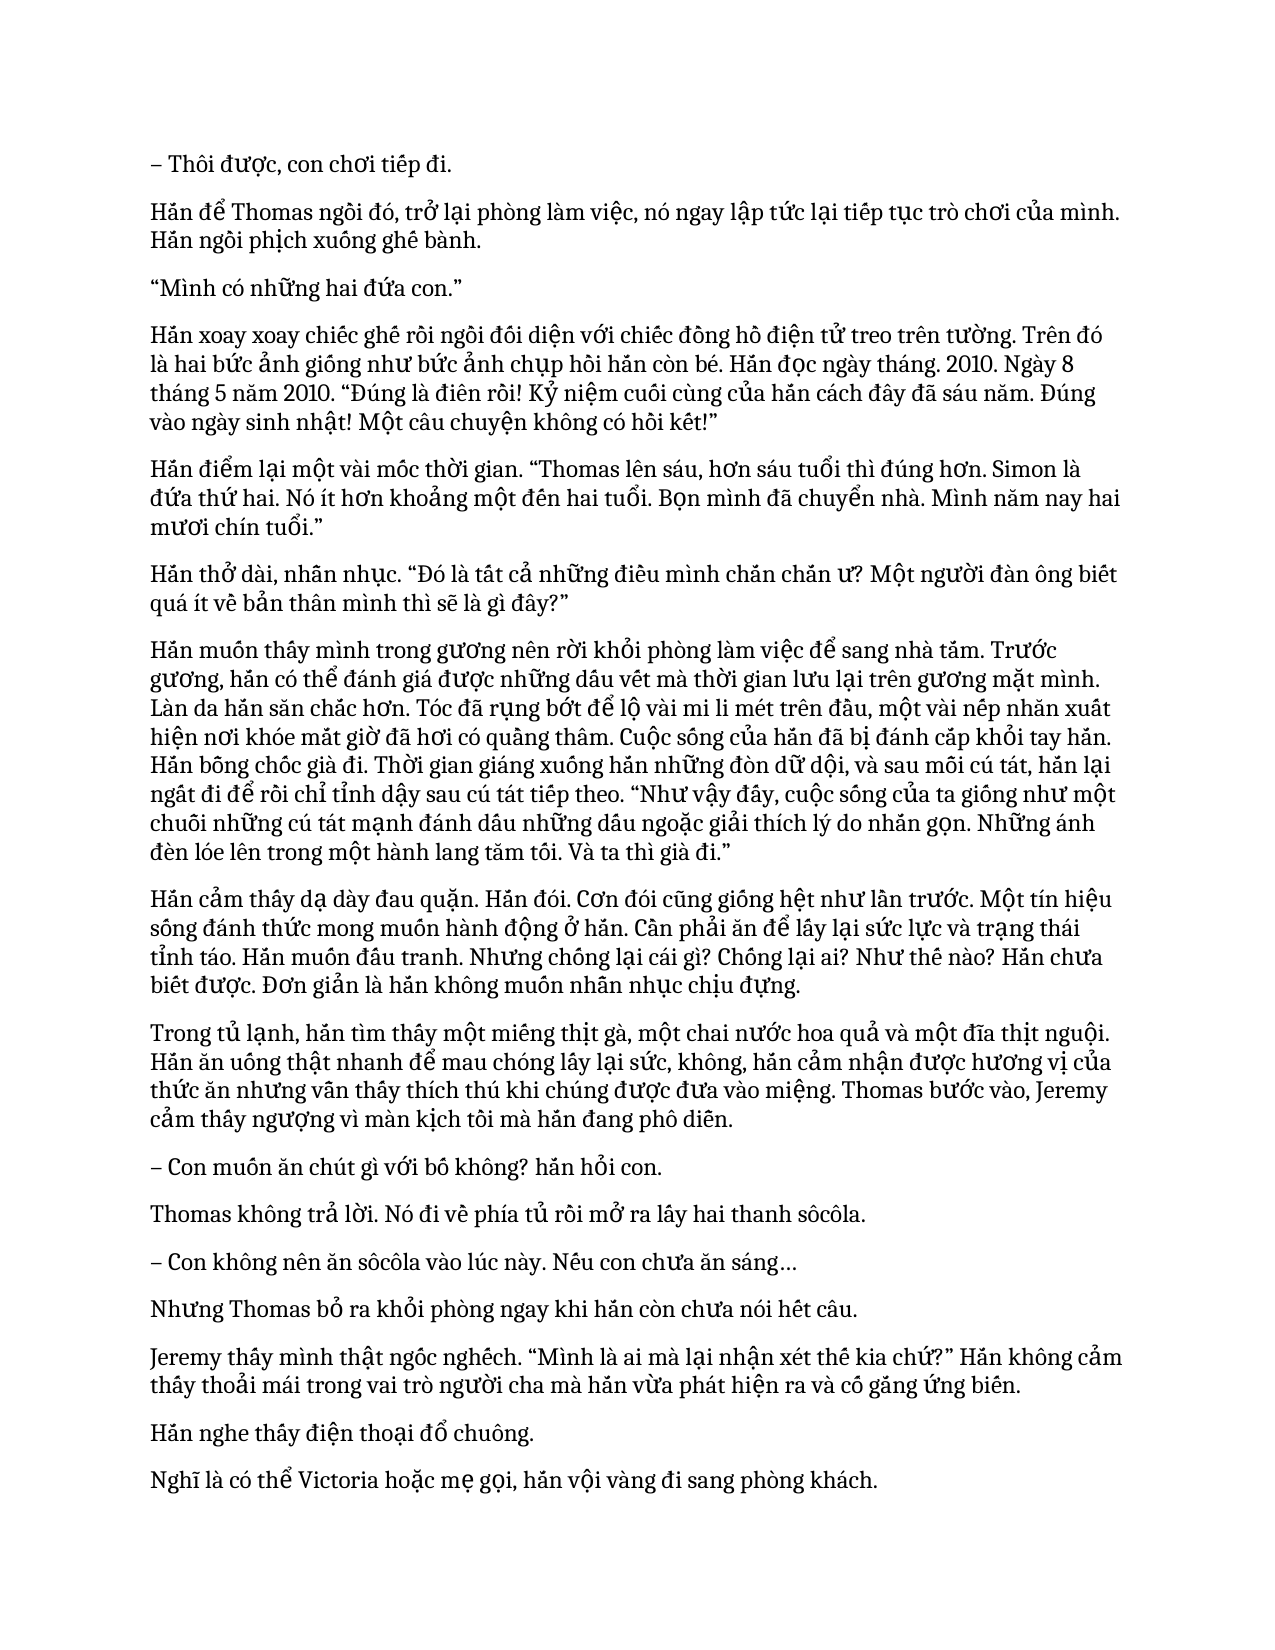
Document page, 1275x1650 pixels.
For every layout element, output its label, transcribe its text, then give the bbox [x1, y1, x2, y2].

text Hắn điểm lại một vài mốc thời gian. “Thomas lên sáu, hơn sáu tuổi thì đúng hơn. Simon là đứa thứ hai. Nó ít hơn khoảng một đến hai tuổi. Bọn mình đã chuyển nhà. Mình năm nay hai mươi chín tuổi.” [150, 455, 1125, 541]
text – Con muốn ăn chút gì với bố không? hắn hỏi con. [150, 1152, 1125, 1181]
text “Mình có những hai đứa con.” [150, 274, 1125, 302]
text – Con không nên ăn sôcôla vào lúc này. Nếu con chưa ăn sáng… [150, 1247, 1125, 1276]
text Hắn cảm thấy dạ dày đau quặn. Hắn đói. Cơn đói cũng giống hệt như lần trước. Một tín hiệu sống đánh thức mong muốn hành động ở hắn. Cần phải ăn để lấy lại sức lực và trạng thái tỉnh táo. Hắn muốn đấu tranh. Nhưng chống lại cái gì? Chống lại ai? Như thế nào? Hắn chưa biết được. Đơn giản là hắn không muốn nhẫn nhục chịu đựng. [150, 885, 1125, 1000]
text Trong tủ lạnh, hắn tìm thấy một miếng thịt gà, một chai nước hoa quả và một đĩa thịt nguội. Hắn ăn uống thật nhanh để mau chóng lấy lại sức, không, hắn cảm nhận được hương vị của thức ăn nhưng vẫn thấy thích thú khi chúng được đưa vào miệng. Thomas bước vào, Jeremy cảm thấy ngượng vì màn kịch tồi mà hắn đang phô diễn. [150, 1019, 1125, 1134]
text Hắn để Thomas ngồi đó, trở lại phòng làm việc, nó ngay lập tức lại tiếp tục trò chơi của mình. Hắn ngồi phịch xuống ghế bành. [150, 197, 1125, 255]
text Nhưng Thomas bỏ ra khỏi phòng ngay khi hắn còn chưa nói hết câu. [150, 1295, 1125, 1324]
text Jeremy thấy mình thật ngốc nghếch. “Mình là ai mà lại nhận xét thế kia chứ?” Hắn không cảm thấy thoải mái trong vai trò người cha mà hắn vừa phát hiện ra và cố gắng ứng biến. [150, 1342, 1125, 1400]
text Hắn muốn thấy mình trong gương nên rời khỏi phòng làm việc để sang nhà tắm. Trước gương, hắn có thể đánh giá được những dấu vết mà thời gian lưu lại trên gương mặt mình. Làn da hắn săn chắc hơn. Tóc đã rụng bớt để lộ vài mi li mét trên đầu, một vài nếp nhăn xuất hiện nơi khóe mắt giờ đã hơi có quầng thâm. Cuộc sống của hắn đã bị đánh cắp khỏi tay hắn. Hắn bỗng chốc già đi. Thời gian giáng xuống hắn những đòn dữ dội, và sau mỗi cú tát, hắn lại ngất đi để rồi chỉ tỉnh dậy sau cú tát tiếp theo. “Như vậy đấy, cuộc sống của ta giống như một chuỗi những cú tát mạnh đánh dấu những dấu ngoặc giải thích lý do nhắn gọn. Những ánh đèn lóe lên trong một hành lang tăm tối. Và ta thì già đi.” [150, 636, 1125, 866]
text Hắn xoay xoay chiếc ghế rồi ngồi đối diện với chiếc đồng hồ điện tử treo trên tường. Trên đó là hai bức ảnh giống như bức ảnh chụp hồi hắn còn bé. Hắn đọc ngày tháng. 2010. Ngày 8 tháng 5 năm 2010. “Đúng là điên rồi! Kỷ niệm cuối cùng của hắn cách đây đã sáu năm. Đúng vào ngày sinh nhật! Một câu chuyện không có hồi kết!” [150, 321, 1125, 436]
text Thomas không trả lời. Nó đi về phía tủ rồi mở ra lấy hai thanh sôcôla. [150, 1200, 1125, 1229]
text Nghĩ là có thể Victoria hoặc mẹ gọi, hắn vội vàng đi sang phòng khách. [150, 1466, 1125, 1495]
text Hắn thở dài, nhẫn nhục. “Đó là tất cả những điều mình chắn chắn ư? Một người đàn ông biết quá ít về bản thân mình thì sẽ là gì đây?” [150, 560, 1125, 617]
text – Thôi được, con chơi tiếp đi. [150, 150, 1125, 179]
text Hắn nghe thấy điện thoại đổ chuông. [150, 1419, 1125, 1447]
